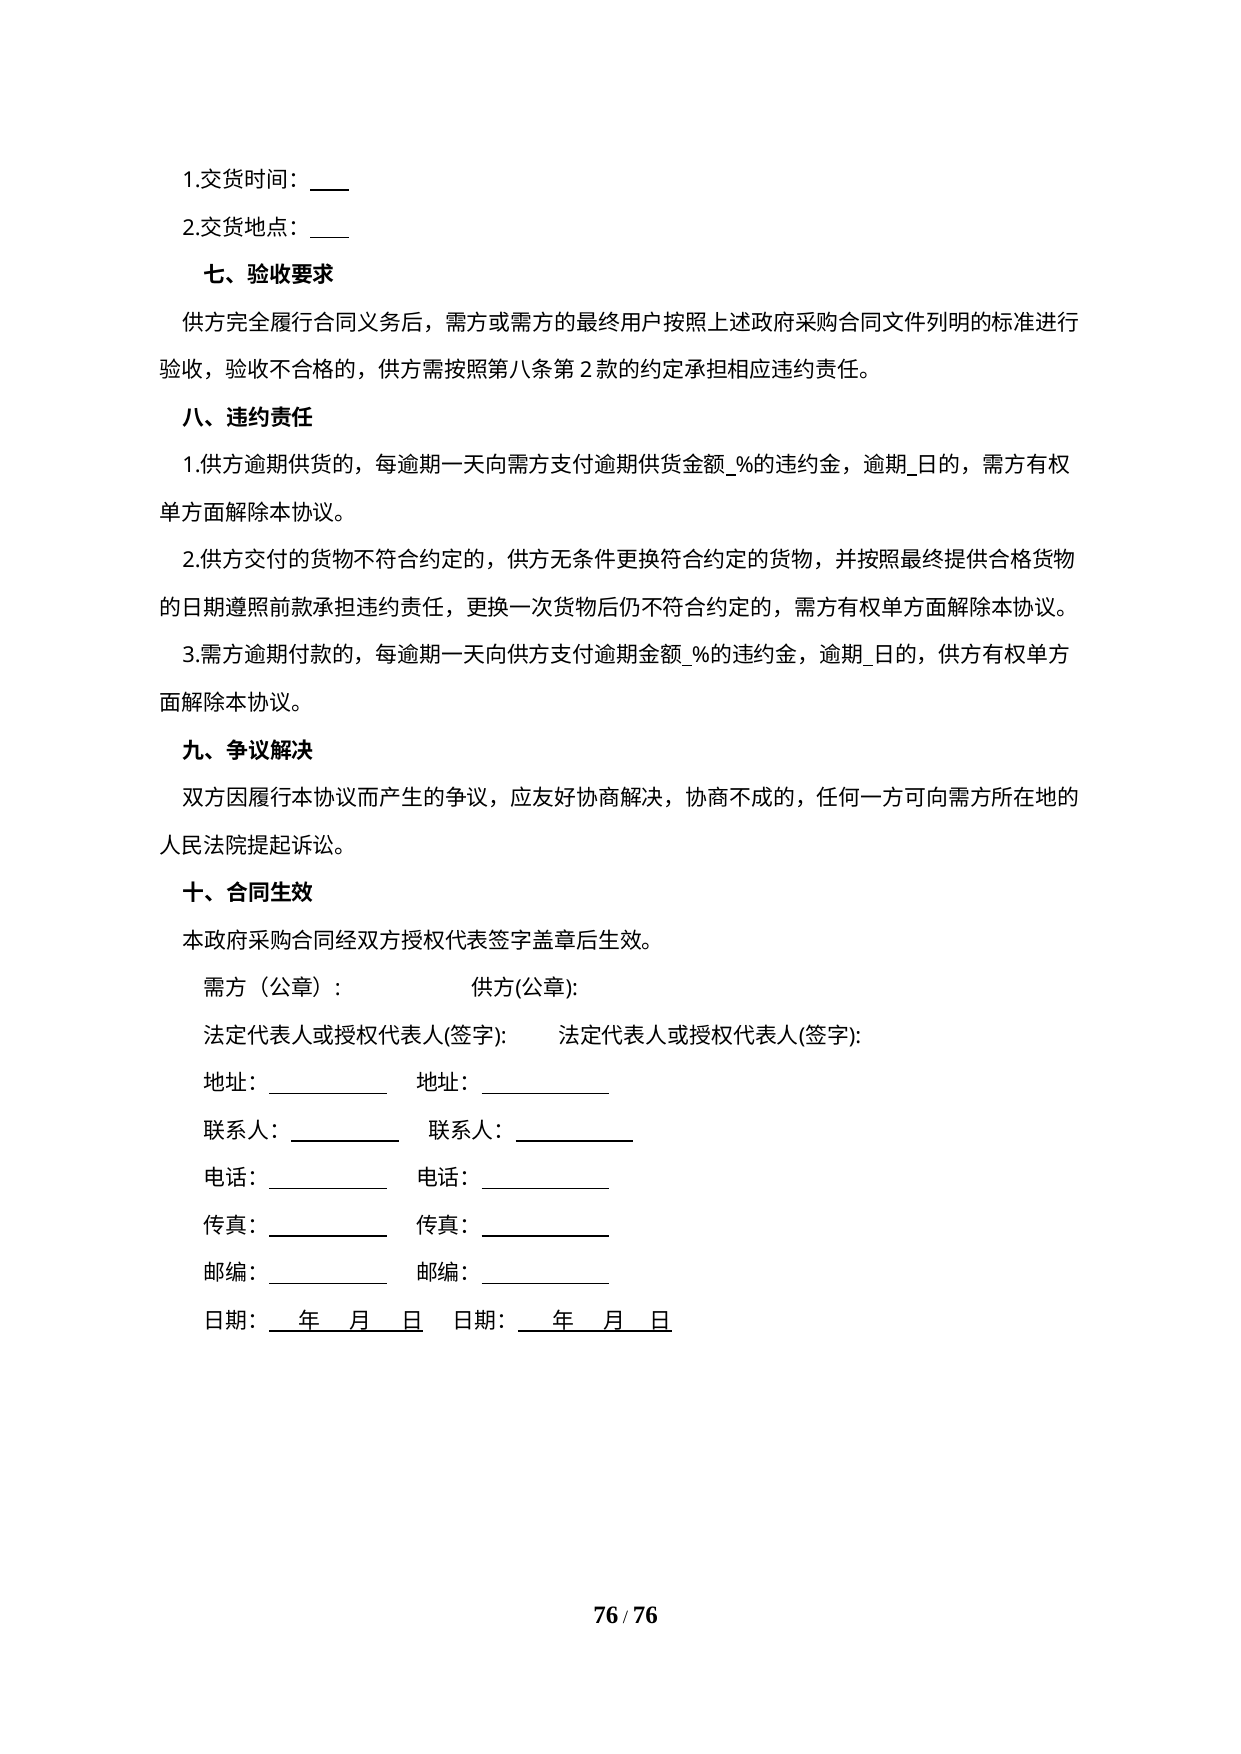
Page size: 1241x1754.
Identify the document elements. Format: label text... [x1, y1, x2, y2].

text 需方（公章）: 供方(公章): [159, 970, 1087, 1002]
text 1.交货时间： [159, 162, 1087, 194]
text 2.交货地点： [159, 209, 1087, 241]
text 2.供方交付的货物不符合约定的，供方无条件更换符合约定的货物，并按照最终提供合格货物的日期遵照前款承担违约责任，更换一次货物后仍不符合约定的，需方有权单方面解除本协议。 [159, 542, 1087, 622]
text 九、争议解决 [159, 733, 1087, 764]
text 传真： 传真： [159, 1208, 1087, 1239]
text 本政府采购合同经双方授权代表签字盖章后生效。 [159, 923, 1087, 954]
text 3.需方逾期付款的，每逾期一天向供方支付逾期金额 %的违约金，逾期 日的，供方有权单方面解除本协议。 [159, 637, 1087, 717]
text 联系人： 联系人： [159, 1113, 1087, 1144]
text 法定代表人或授权代表人(签字): 法定代表人或授权代表人(签字): [159, 1018, 1087, 1049]
text 1.供方逾期供货的，每逾期一天向需方支付逾期供货金额 %的违约金，逾期 日的，需方有权单方面解除本协议。 [159, 447, 1087, 527]
text 日期： 年 月 日 日期： 年 月 日 [159, 1303, 1087, 1334]
text 双方因履行本协议而产生的争议，应友好协商解决，协商不成的，任何一方可向需方所在地的人民法院提起诉讼。 [159, 780, 1087, 859]
text 邮编： 邮编： [159, 1255, 1087, 1287]
text 电话： 电话： [159, 1160, 1087, 1192]
text 地址： 地址： [159, 1065, 1087, 1097]
text 十、合同生效 [159, 875, 1087, 907]
text 七、验收要求 [159, 257, 1087, 289]
text 供方完全履行合同义务后，需方或需方的最终用户按照上述政府采购合同文件列明的标准进行验收，验收不合格的，供方需按照第八条第2款的约定承担相应违约责任。 [159, 305, 1087, 384]
text 八、违约责任 [159, 400, 1087, 431]
